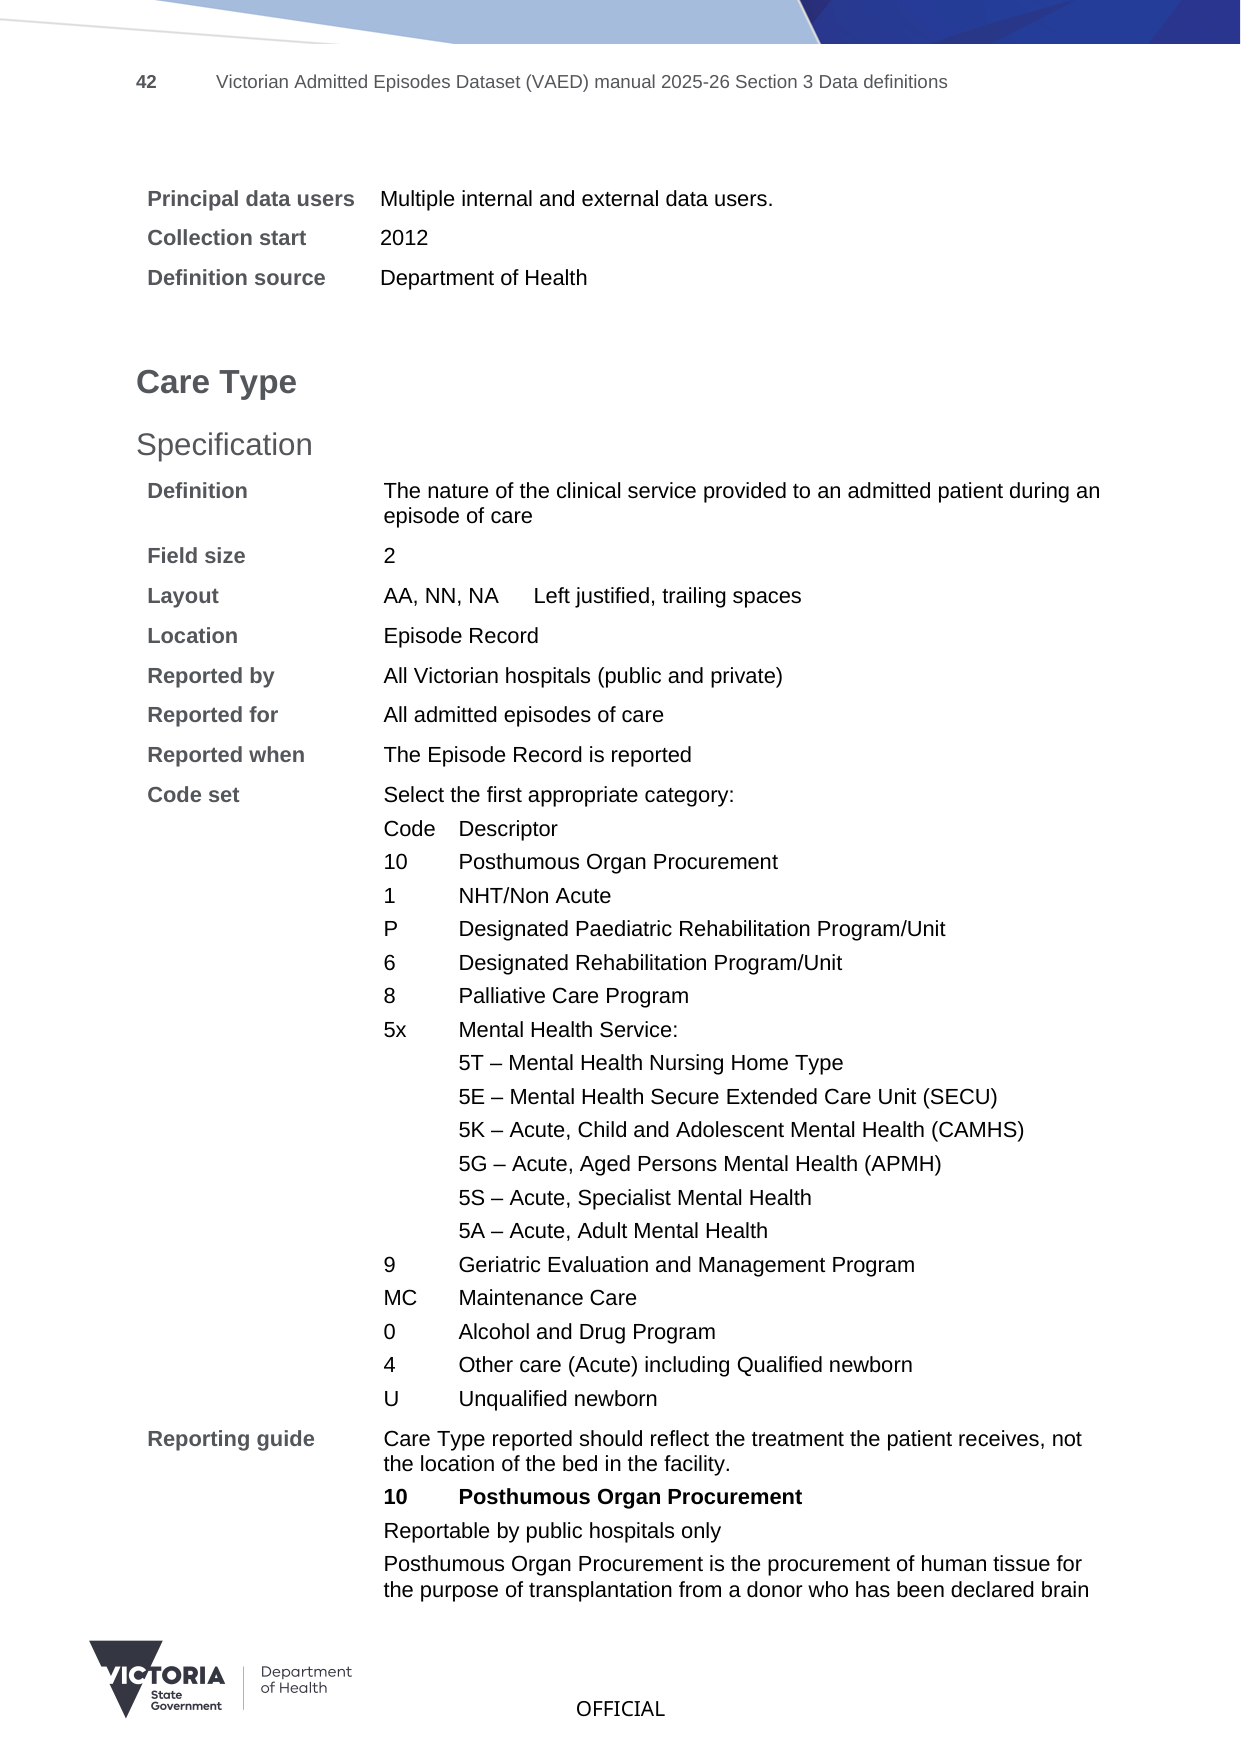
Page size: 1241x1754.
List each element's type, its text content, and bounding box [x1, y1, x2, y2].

table_cell Principal data users [136, 177, 368, 217]
picture [0, 1595, 1241, 1754]
table_cell Code set [136, 774, 372, 1417]
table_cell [372, 1417, 1122, 1602]
table_cell 2 [372, 535, 1122, 575]
table_cell Collection start [136, 217, 368, 257]
subtitle Specification [136, 426, 1104, 462]
picture [0, 0, 1241, 44]
table_cell Reported by [136, 654, 372, 694]
table_cell Definition source [136, 257, 368, 297]
table_header Definition [136, 470, 372, 535]
table_cell Reporting guide [136, 1417, 372, 1602]
table_cell Multiple internal and external data users. [369, 177, 1137, 217]
table_cell The Episode Record is reported [372, 734, 1122, 774]
subtitle Care Type [136, 362, 1104, 401]
table_cell Layout [136, 575, 372, 614]
table_header The nature of the clinical service provided to an admitted patient during an episode of care [372, 470, 1122, 535]
table_cell Reported when [136, 734, 372, 774]
table_cell Select the first appropriate category: Code Descriptor 10 Posthumous Organ Procurement 1 NHT/Non Acute P Designated Paediatric Rehabilitation Program/Unit 6 Designated Rehabilitation Program/Unit 8 Palliative Care Program 5x Mental Health Service: 5T – Mental Health Nursing Home Type 5E – Mental Health Secure Extended Care Unit (SECU) 5K – Acute, Child and Adolescent Mental Health (CAMHS) 5G – Acute, Aged Persons Mental Health (APMH) 5S – Acute, Specialist Mental Health 5A – Acute, Adult Mental Health 9 Geriatric Evaluation and Management Program MC Maintenance Care 0 Alcohol and Drug Program 4 Other care (Acute) including Qualified newborn U Unqualified newborn [372, 774, 1122, 1417]
table_cell Location [136, 615, 372, 654]
table_cell Department of Health [369, 257, 1137, 297]
table_cell Episode Record [372, 615, 1122, 654]
table_cell All admitted episodes of care [372, 694, 1122, 734]
table_cell 2012 [369, 217, 1137, 257]
table_cell Field size [136, 535, 372, 575]
table_cell All Victorian hospitals (public and private) [372, 654, 1122, 694]
table_cell AA, NN, NA Left justified, trailing spaces [372, 575, 1122, 614]
table_cell Reported for [136, 694, 372, 734]
